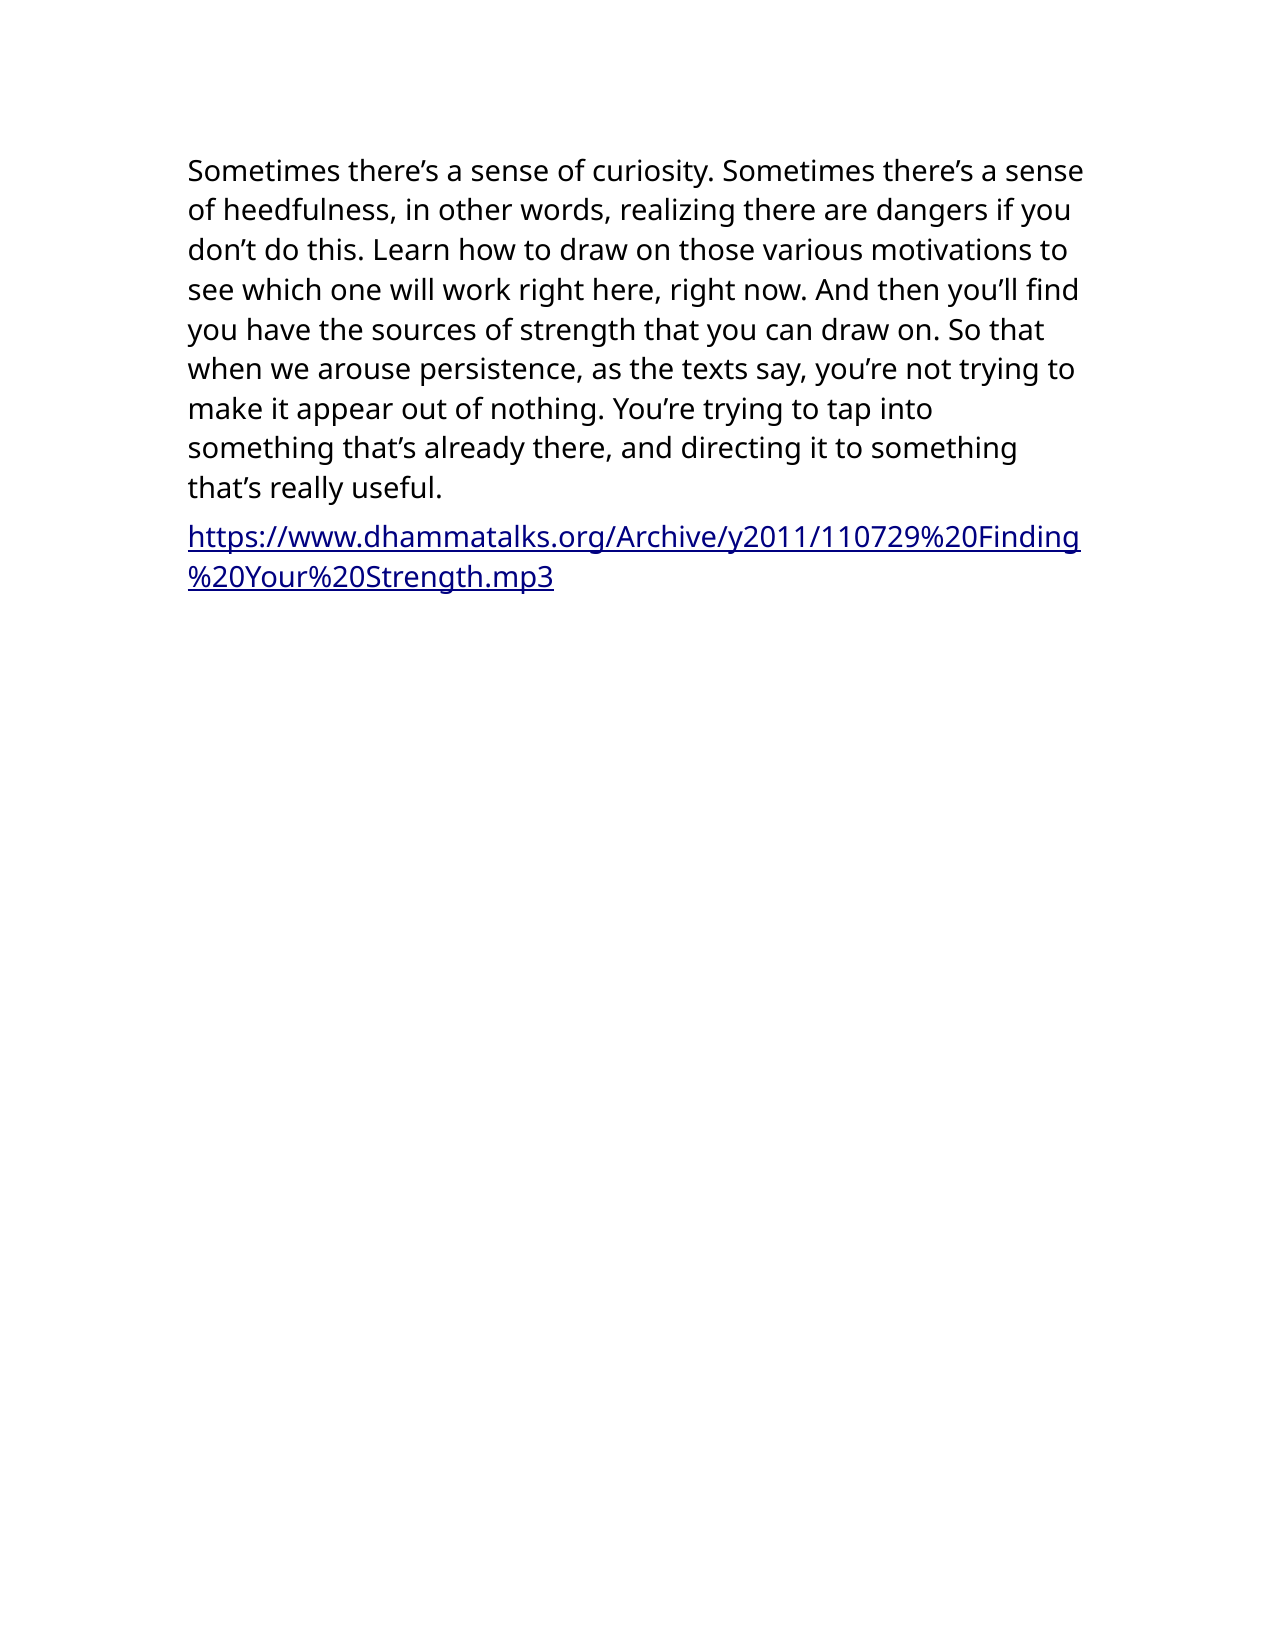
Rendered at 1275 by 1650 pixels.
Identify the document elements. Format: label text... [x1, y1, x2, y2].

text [187, 150, 1087, 507]
text https://www.dhammatalks.org/Archive/y2011/110729%20Finding%20Your%20Strength.mp3 [187, 516, 1087, 596]
